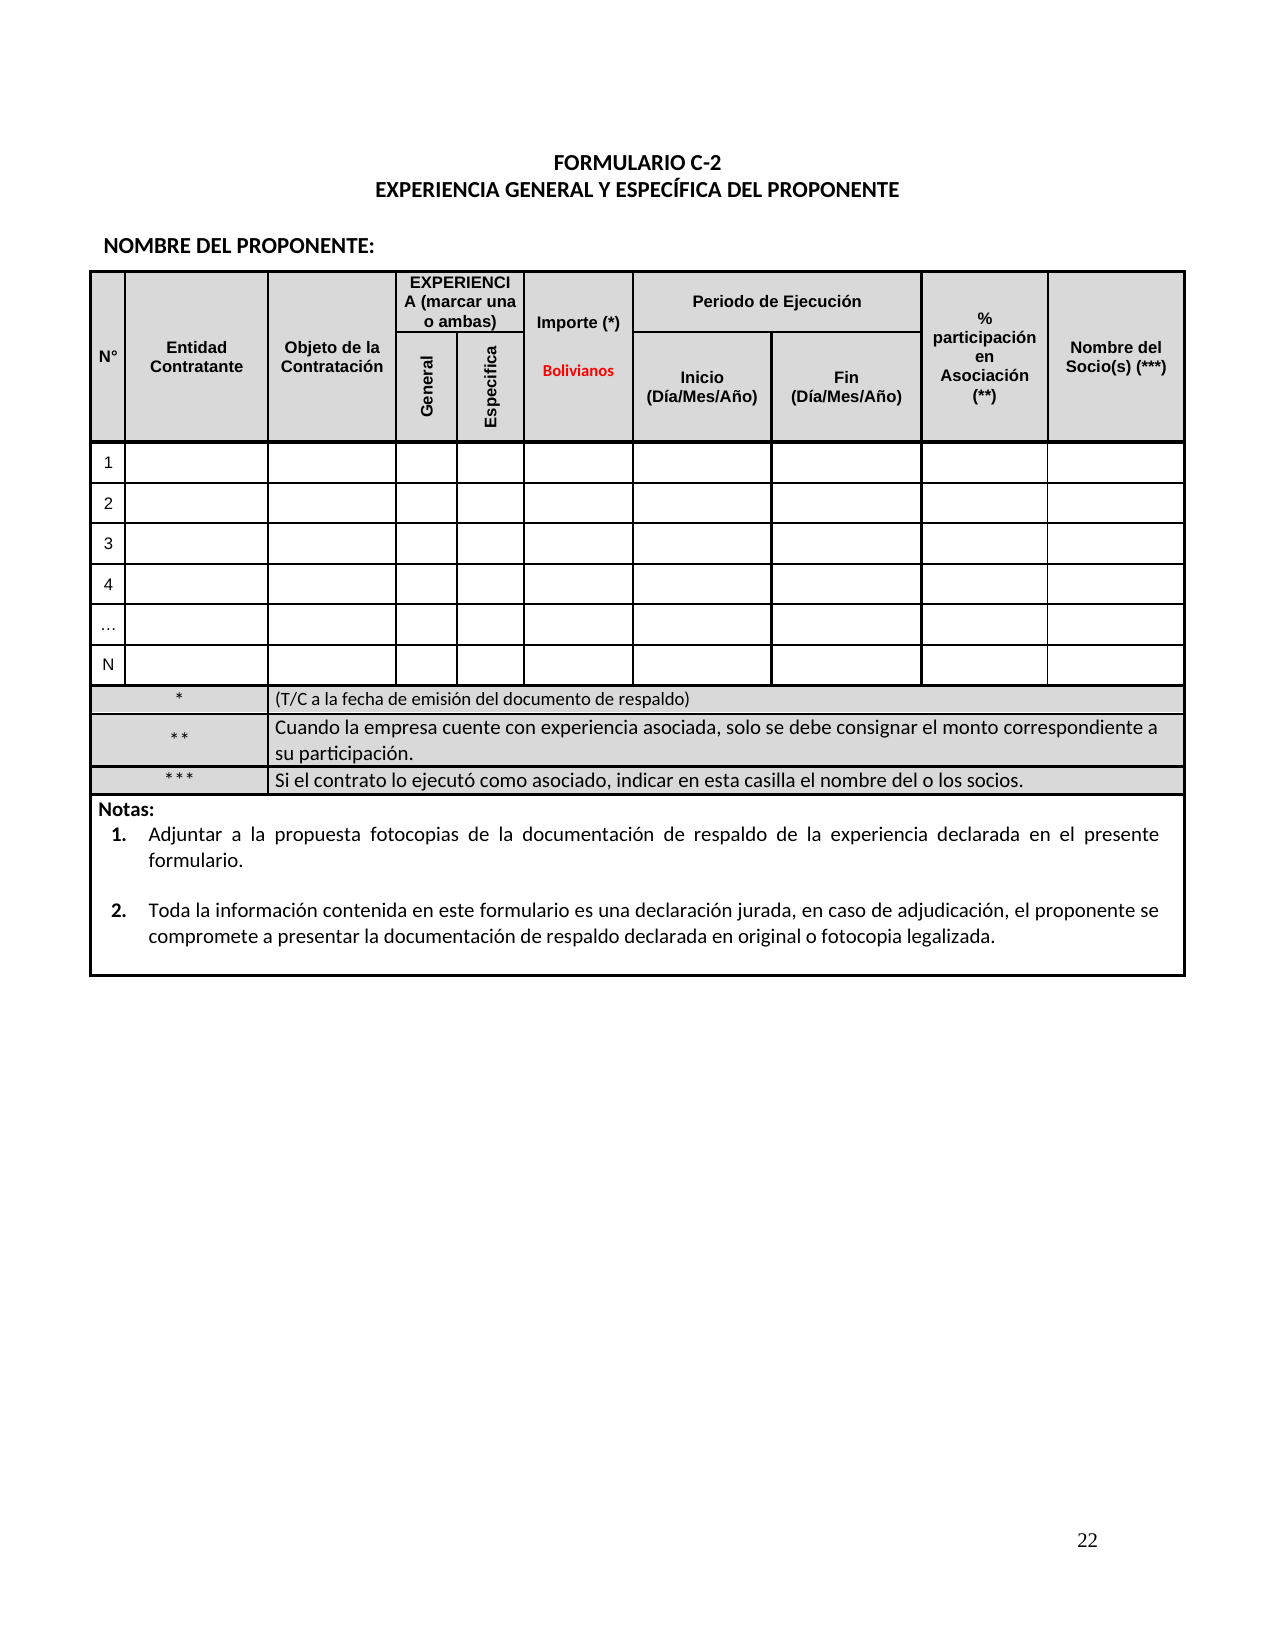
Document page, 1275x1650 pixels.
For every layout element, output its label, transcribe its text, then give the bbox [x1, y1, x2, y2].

table_cell … [92, 605, 124, 643]
table_cell (T/C a la fecha de emisión del documento de respaldo) [269, 687, 1183, 712]
table_cell [126, 444, 267, 482]
table_cell [525, 484, 632, 522]
table_header Importe (*) Bolivianos [525, 273, 632, 440]
text FORMULARIO C-2 [177, 148, 1098, 176]
table_cell [1048, 605, 1183, 643]
table_cell 2 [92, 484, 124, 522]
table_cell Si el contrato lo ejecutó como asociado, indicar en esta casilla el nombre del o los socios. [269, 768, 1183, 793]
table_cell [634, 524, 770, 563]
table_cell [126, 646, 267, 684]
table_cell [1048, 524, 1183, 563]
table_cell [923, 605, 1047, 643]
table_cell [1048, 444, 1183, 482]
table_cell [397, 484, 456, 522]
table_cell [525, 444, 632, 482]
table_cell [126, 484, 267, 522]
table_cell Especifica [458, 333, 523, 440]
table_cell [634, 565, 770, 603]
table_cell [634, 444, 770, 482]
table_cell [525, 524, 632, 563]
table_header Nombre del Socio(s) (***) [1049, 273, 1183, 440]
table_cell [773, 605, 920, 643]
table_cell Cuando la empresa cuente con experiencia asociada, solo se debe consignar el monto correspondiente a su participación. [269, 715, 1183, 765]
table_cell N [92, 646, 124, 684]
table_cell [1048, 484, 1183, 522]
table_cell Notas: Adjuntar a la propuesta fotocopias de la documentación de respaldo de la experiencia declarada en el presente formulario. Toda la información contenida en este formulario es una declaración jurada, en caso de adjudicación, el proponente se compromete a presentar la documentación de respaldo declarada en original o fotocopia legalizada. [92, 796, 1183, 974]
table_cell [458, 484, 523, 522]
table_header Periodo de Ejecución [634, 273, 920, 331]
table_cell [397, 605, 456, 643]
table_cell [397, 524, 456, 563]
table_cell [923, 484, 1047, 522]
table_cell 3 [92, 524, 124, 563]
table_cell [126, 605, 267, 643]
table_cell [458, 565, 523, 603]
table_cell [269, 565, 395, 603]
table_cell [397, 565, 456, 603]
table_cell [126, 565, 267, 603]
table_cell [269, 484, 395, 522]
table_cell [126, 524, 267, 563]
table_cell General [397, 333, 456, 440]
table_cell [773, 646, 920, 684]
table_cell [1048, 565, 1183, 603]
table_cell [923, 646, 1047, 684]
table_cell [634, 646, 770, 684]
table_cell [923, 565, 1047, 603]
table_header EXPERIENCIA (marcar una o ambas) [397, 273, 523, 331]
table_cell [525, 565, 632, 603]
table_cell ** [92, 715, 267, 765]
table_header Entidad Contratante [126, 273, 267, 440]
table_cell [1048, 646, 1183, 684]
table_header % participación en Asociación (**) [923, 273, 1047, 440]
text EXPERIENCIA GENERAL Y ESPECÍFICA DEL PROPONENTE [177, 176, 1098, 204]
table_cell [269, 646, 395, 684]
table_cell [773, 484, 920, 522]
table_cell [923, 444, 1047, 482]
table_cell [773, 524, 920, 563]
table_cell * [92, 687, 267, 712]
table_header N° [92, 273, 124, 440]
table_cell 1 [92, 444, 124, 482]
table_cell [773, 565, 920, 603]
table_cell [773, 444, 920, 482]
table_cell Fin (Día/Mes/Año) [773, 333, 920, 440]
table_cell [397, 444, 456, 482]
table_cell [634, 605, 770, 643]
table_cell [458, 524, 523, 563]
table_cell [458, 444, 523, 482]
table_cell [269, 444, 395, 482]
table_header Objeto de la Contratación [269, 273, 395, 440]
text NOMBRE DEL PROPONENTE: [103, 232, 1098, 260]
table_cell [458, 646, 523, 684]
table_cell [269, 524, 395, 563]
table_cell [525, 605, 632, 643]
table_cell [634, 484, 770, 522]
table_cell [525, 646, 632, 684]
table_cell 4 [92, 565, 124, 603]
table_cell *** [92, 768, 267, 793]
table_cell [269, 605, 395, 643]
table_cell [397, 646, 456, 684]
table_cell [458, 605, 523, 643]
table_cell [923, 524, 1047, 563]
table_cell Inicio (Día/Mes/Año) [634, 333, 770, 440]
